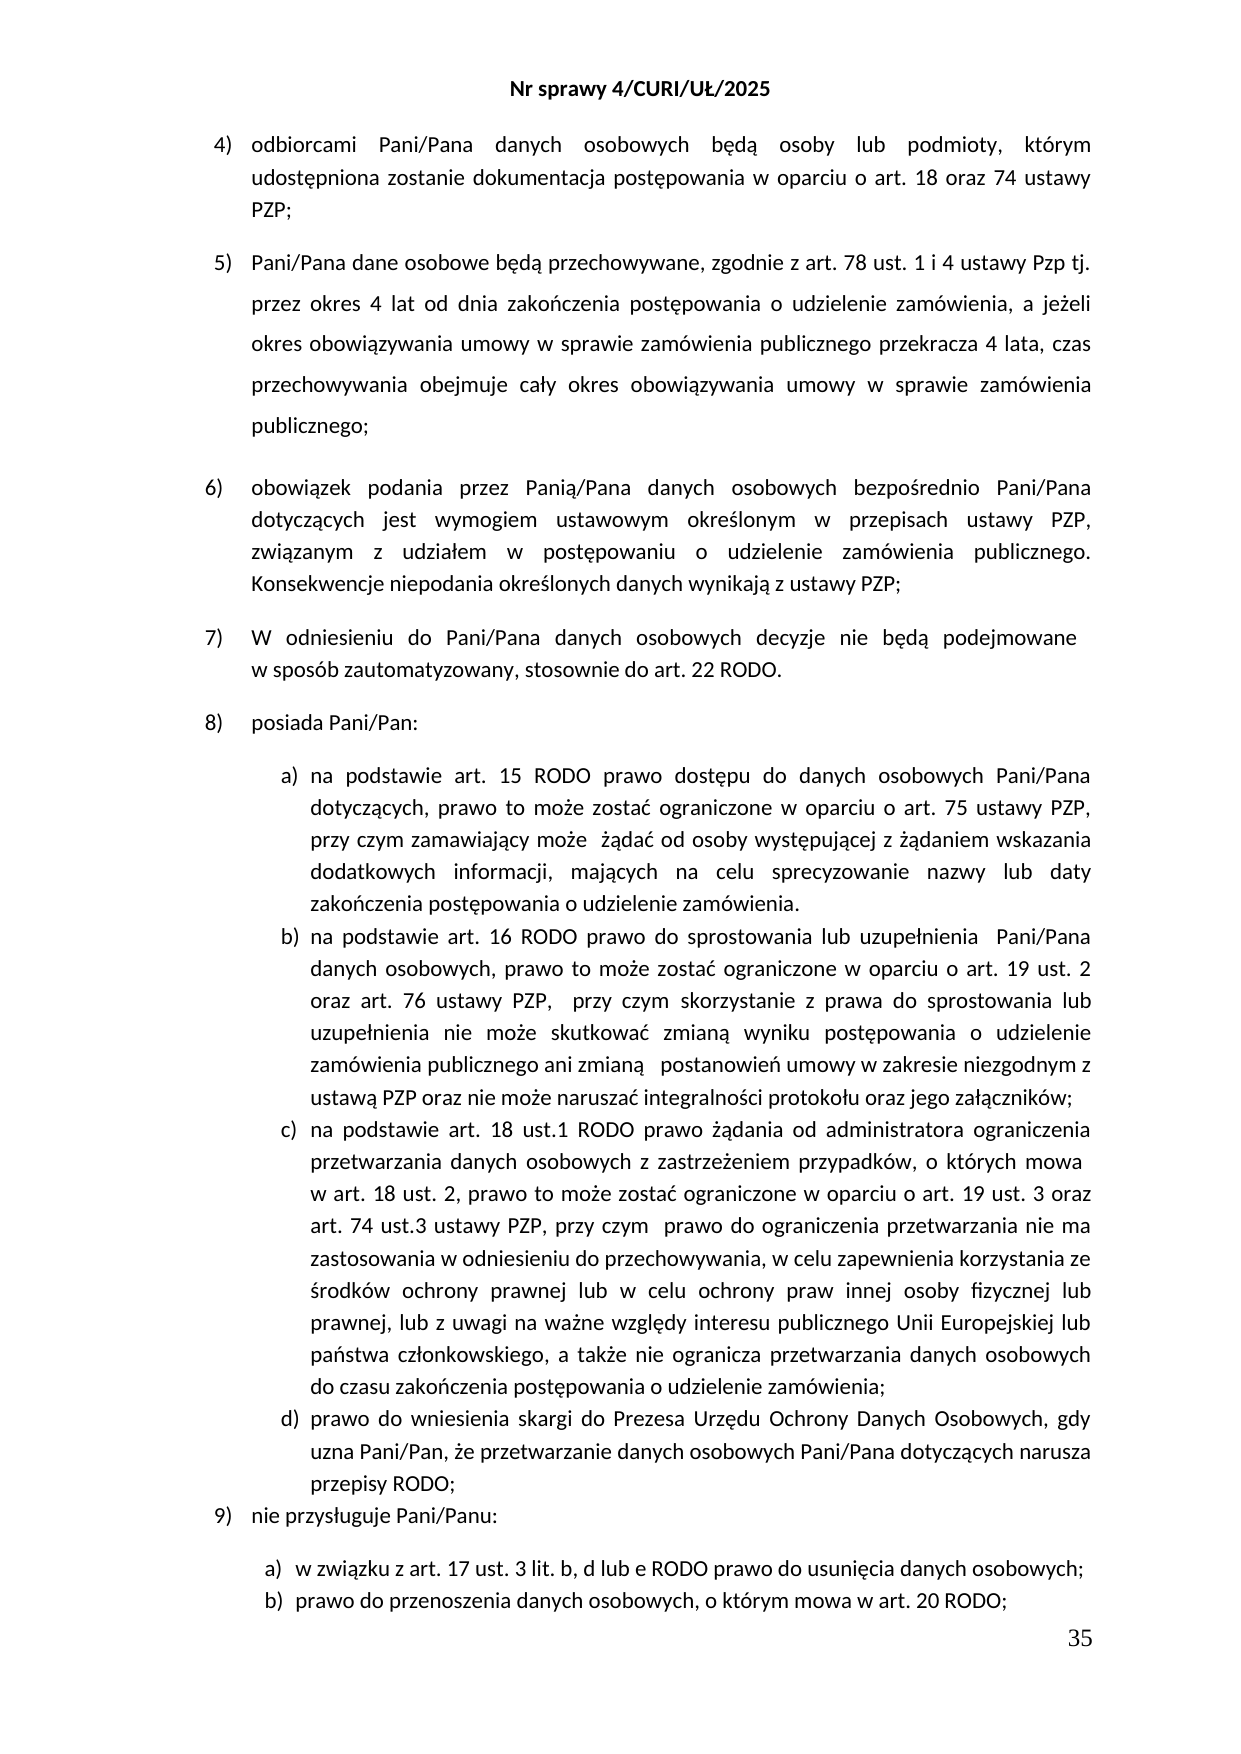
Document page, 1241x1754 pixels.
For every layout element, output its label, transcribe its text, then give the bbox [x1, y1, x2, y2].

list W odniesieniu do Pani/Pana danych osobowych decyzje nie będą podejmowane w sposób zautomatyzowany, stosownie do art. 22 RODO. [204, 623, 1092, 683]
list Pani/Pana dane osobowe będą przechowywane, zgodnie z art. 78 ust. 1 i 4 ustawy Pzp tj. przez okres 4 lat od dnia zakończenia postępowania o udzielenie zamówienia, a jeżeli okres obowiązywania umowy w sprawie zamówienia publicznego przekracza 4 lata, czas przechowywania obejmuje cały okres obowiązywania umowy w sprawie zamówienia publicznego; [214, 248, 1092, 447]
list na podstawie art. 16 RODO prawo do sprostowania lub uzupełnienia Pani/Pana danych osobowych, prawo to może zostać ograniczone w oparciu o art. 19 ust. 2 oraz art. 76 ustawy PZP, przy czym skorzystanie z prawa do sprostowania lub uzupełnienia nie może skutkować zmianą wyniku postępowania o udzielenie zamówienia publicznego ani zmianą postanowień umowy w zakresie niezgodnym z ustawą PZP oraz nie może naruszać integralności protokołu oraz jego załączników; [281, 922, 1092, 1111]
list nie przysługuje Pani/Panu: [214, 1501, 1092, 1529]
list na podstawie art. 15 RODO prawo dostępu do danych osobowych Pani/Pana dotyczących, prawo to może zostać ograniczone w oparciu o art. 75 ustawy PZP, przy czym zamawiający może żądać od osoby występującej z żądaniem wskazania dodatkowych informacji, mających na celu sprecyzowanie nazwy lub daty zakończenia postępowania o udzielenie zamówienia. [281, 761, 1092, 918]
list na podstawie art. 18 ust.1 RODO prawo żądania od administratora ograniczenia przetwarzania danych osobowych z zastrzeżeniem przypadków, o których mowa w art. 18 ust. 2, prawo to może zostać ograniczone w oparciu o art. 19 ust. 3 oraz art. 74 ust.3 ustawy PZP, przy czym prawo do ograniczenia przetwarzania nie ma zastosowania w odniesieniu do przechowywania, w celu zapewnienia korzystania ze środków ochrony prawnej lub w celu ochrony praw innej osoby fizycznej lub prawnej, lub z uwagi na ważne względy interesu publicznego Unii Europejskiej lub państwa członkowskiego, a także nie ogranicza przetwarzania danych osobowych do czasu zakończenia postępowania o udzielenie zamówienia; [281, 1115, 1092, 1400]
list obowiązek podania przez Panią/Pana danych osobowych bezpośrednio Pani/Pana dotyczących jest wymogiem ustawowym określonym w przepisach ustawy PZP, związanym z udziałem w postępowaniu o udzielenie zamówienia publicznego. Konsekwencje niepodania określonych danych wynikają z ustawy PZP; [204, 473, 1092, 598]
list prawo do przenoszenia danych osobowych, o którym mowa w art. 20 RODO; [264, 1586, 1092, 1614]
list odbiorcami Pani/Pana danych osobowych będą osoby lub podmioty, którym udostępniona zostanie dokumentacja postępowania w oparciu o art. 18 oraz 74 ustawy PZP; [214, 131, 1092, 223]
list prawo do wniesienia skargi do Prezesa Urzędu Ochrony Danych Osobowych, gdy uzna Pani/Pan, że przetwarzanie danych osobowych Pani/Pana dotyczących narusza przepisy RODO; [281, 1404, 1092, 1497]
list w związku z art. 17 ust. 3 lit. b, d lub e RODO prawo do usunięcia danych osobowych; [264, 1554, 1092, 1582]
list posiada Pani/Pan: [204, 708, 1092, 736]
